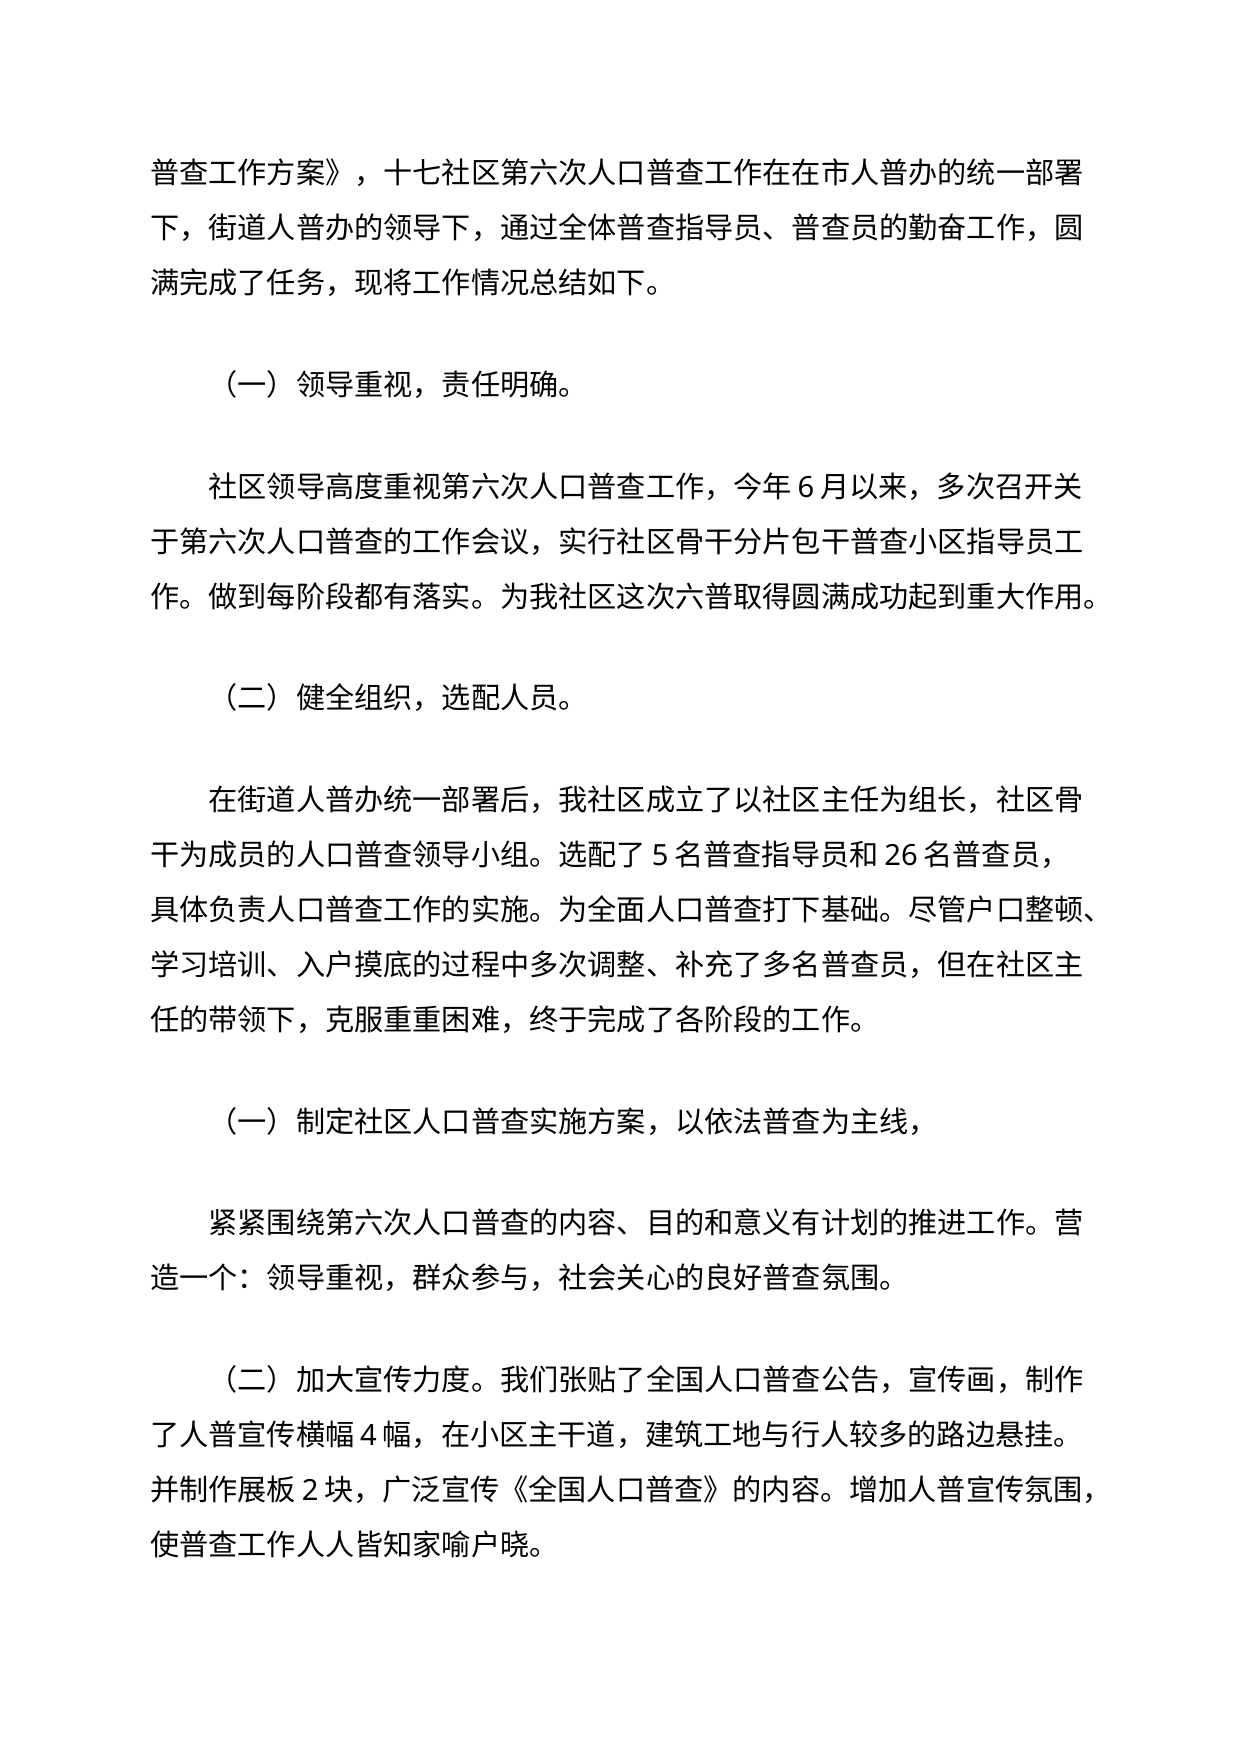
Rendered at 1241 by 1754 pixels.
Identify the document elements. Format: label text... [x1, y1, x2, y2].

text 紧紧围绕第六次人口普查的内容、目的和意义有计划的推进工作。营造一个：领导重视，群众参与，社会关心的良好普查氛围。 [150, 1200, 1090, 1297]
text （二）加大宣传力度。我们张贴了全国人口普查公告，宣传画，制作了人普宣传横幅4幅，在小区主干道，建筑工地与行人较多的路边悬挂。并制作展板2块，广泛宣传《全国人口普查》的内容。增加人普宣传氛围，使普查工作人人皆知家喻户晓。 [150, 1357, 1090, 1564]
text （二）健全组织，选配人员。 [150, 675, 1090, 717]
text （一）领导重视，责任明确。 [150, 362, 1090, 404]
text （一）制定社区人口普查实施方案，以依法普查为主线， [150, 1098, 1090, 1141]
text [150, 150, 1090, 302]
text 社区领导高度重视第六次人口普查工作，今年6月以来，多次召开关于第六次人口普查的工作会议，实行社区骨干分片包干普查小区指导员工作。做到每阶段都有落实。为我社区这次六普取得圆满成功起到重大作用。 [150, 463, 1090, 616]
text 在街道人普办统一部署后，我社区成立了以社区主任为组长，社区骨干为成员的人口普查领导小组。选配了5名普查指导员和26名普查员，具体负责人口普查工作的实施。为全面人口普查打下基础。尽管户口整顿、学习培训、入户摸底的过程中多次调整、补充了多名普查员，但在社区主任的带领下，克服重重困难，终于完成了各阶段的工作。 [150, 777, 1090, 1039]
